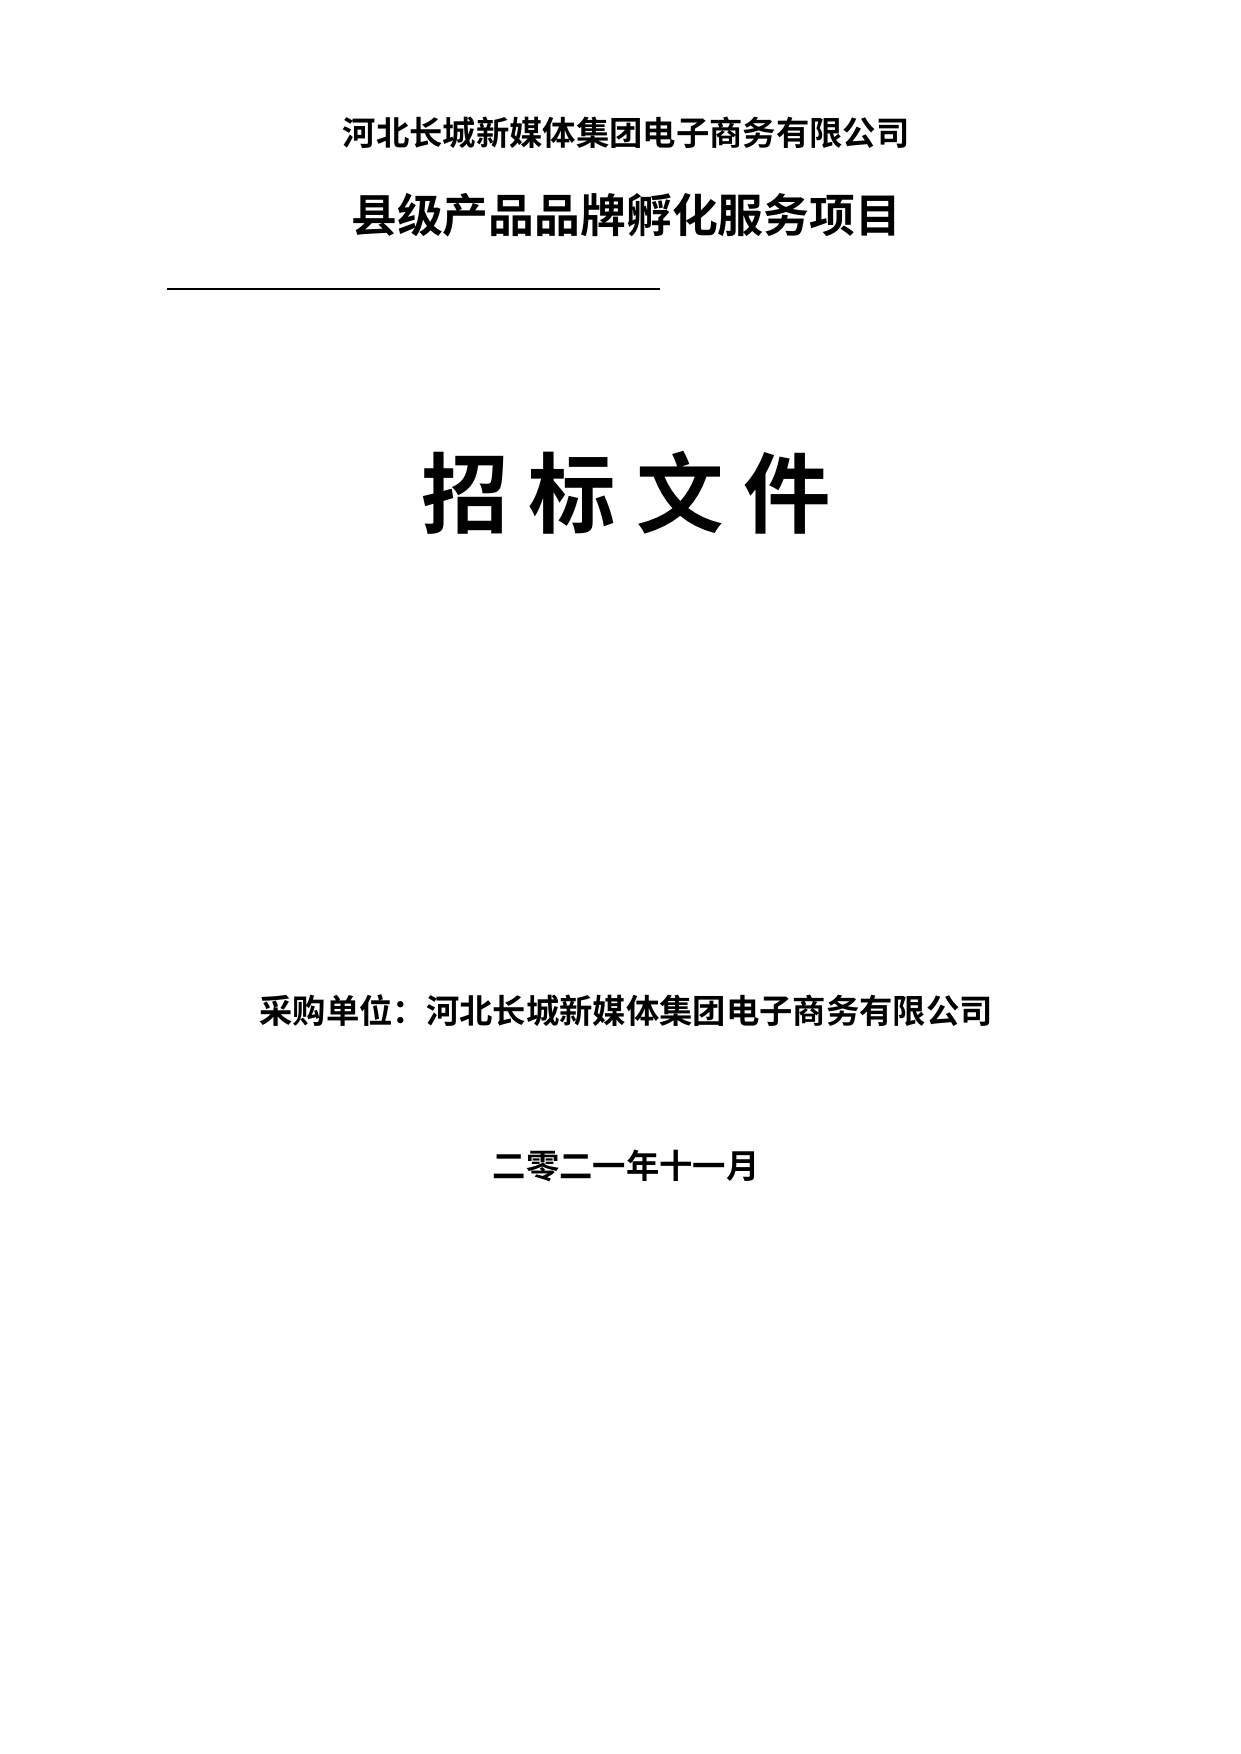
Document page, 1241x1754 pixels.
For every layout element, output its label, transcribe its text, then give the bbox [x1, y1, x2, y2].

text 采购单位：河北长城新媒体集团电子商务有限公司 [167, 976, 1085, 1041]
text 河北长城新媒体集团电子商务有限公司 [167, 99, 1085, 164]
text 县级产品品牌孵化服务项目 [167, 164, 1085, 261]
text 招 标 文 件 [167, 424, 1085, 554]
text 二零二一年十一月 [167, 1131, 1085, 1196]
